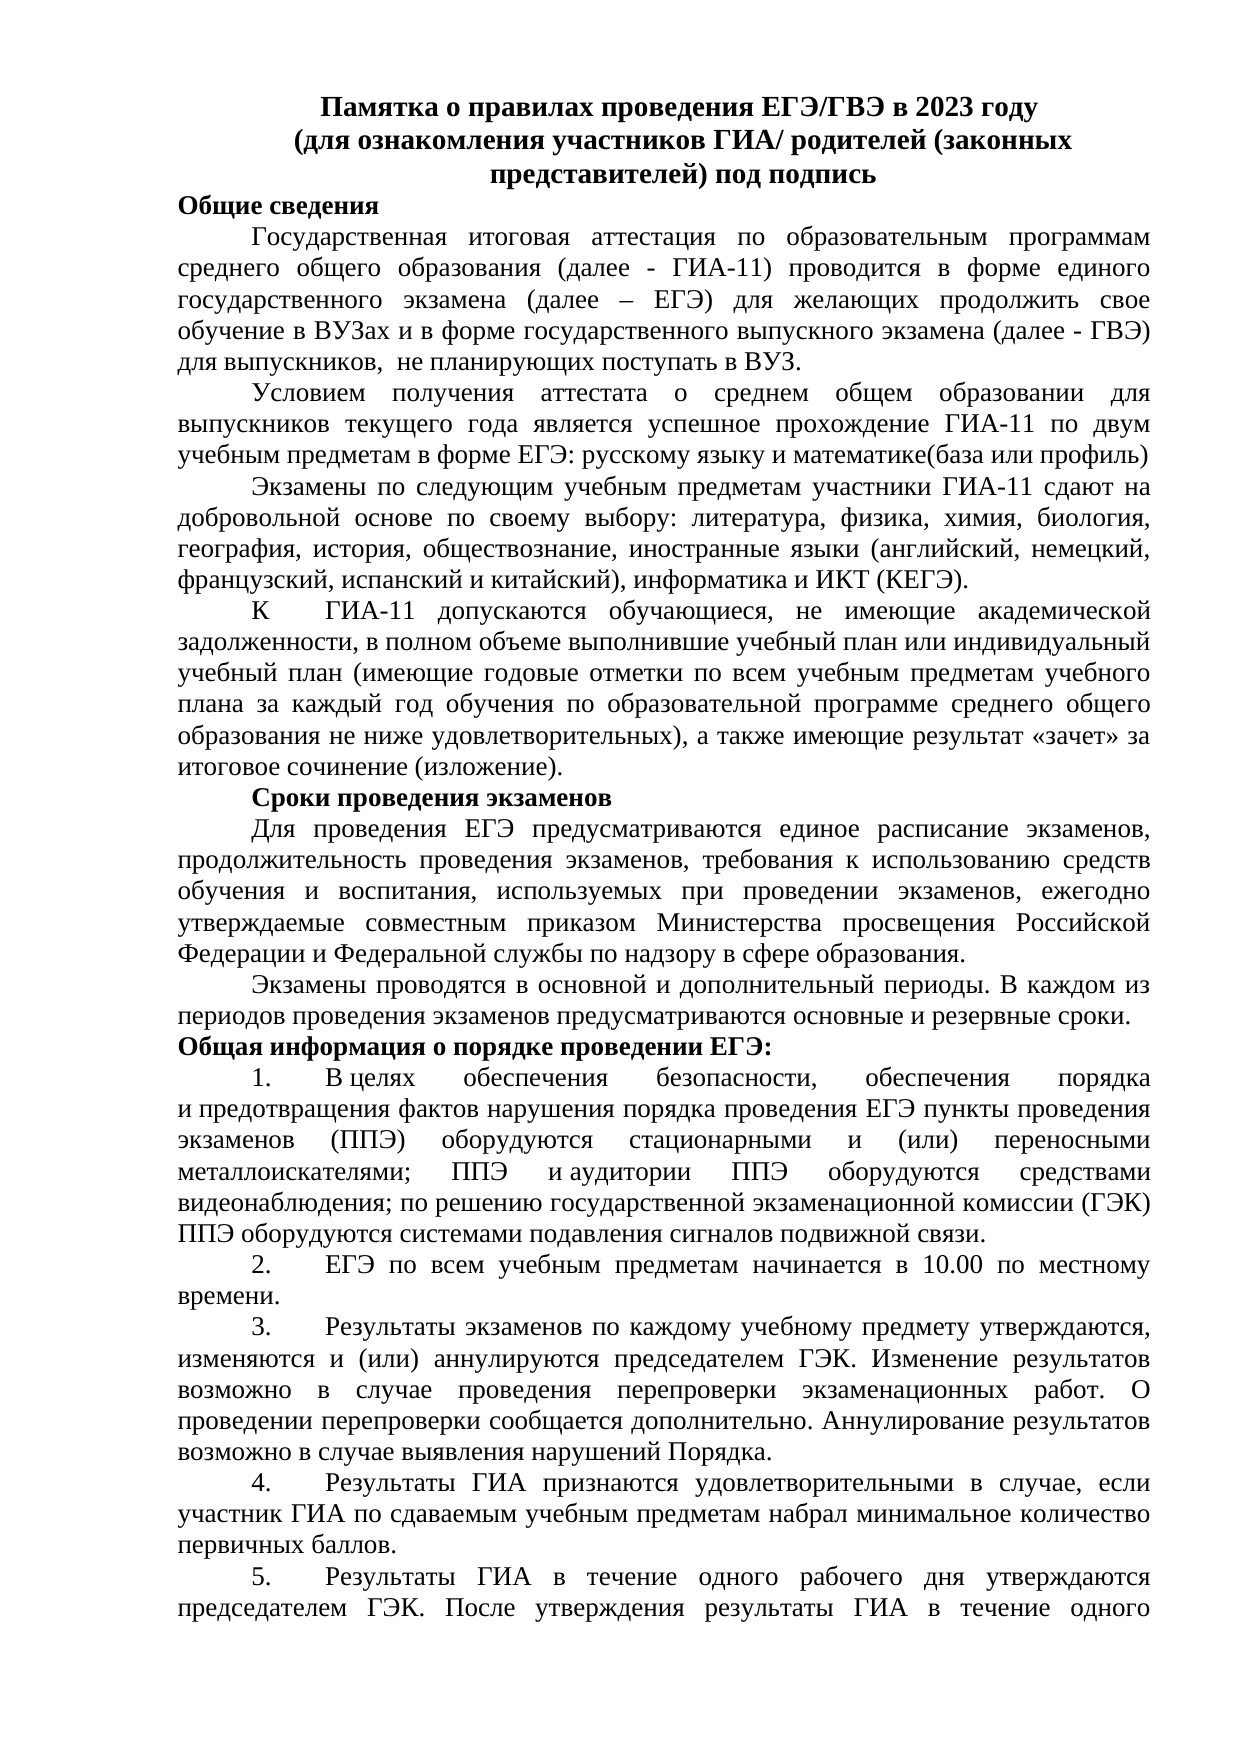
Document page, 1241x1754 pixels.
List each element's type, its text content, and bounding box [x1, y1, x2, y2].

text Для проведения ЕГЭ предусматриваются единое расписание экзаменов, продолжительность проведения экзаменов, требования к использованию средств обучения и воспитания, используемых при проведении экзаменов, ежегодно утверждаемые совместным приказом Министерства просвещения Российской Федерации и Федеральной службы по надзору в сфере образования. [177, 812, 1152, 968]
text Экзамены проводятся в основной и дополнительный периоды. В каждом из периодов проведения экзаменов предусматриваются основные и резервные сроки. [177, 968, 1152, 1030]
text Общая информация о порядке проведении ЕГЭ: [177, 1030, 1152, 1061]
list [177, 1560, 1152, 1622]
list В целях обеспечения безопасности, обеспечения порядка и предотвращения фактов нарушения порядка проведения ЕГЭ пункты проведения экзаменов (ППЭ) оборудуются стационарными и (или) переносными металлоискателями; ППЭ и аудитории ППЭ оборудуются средствами видеонаблюдения; по решению государственной экзаменационной комиссии (ГЭК) ППЭ оборудуются системами подавления сигналов подвижной связи. [177, 1061, 1152, 1248]
text Государственная итоговая аттестация по образовательным программам среднего общего образования (далее - ГИА-11) проводится в форме единого государственного экзамена (далее – ЕГЭ) для желающих продолжить свое обучение в ВУЗах и в форме государственного выпускного экзамена (далее - ГВЭ) для выпускников, не планирующих поступать в ВУЗ. [177, 220, 1152, 376]
text К ГИА-11 допускаются обучающиеся, не имеющие академической задолженности, в полном объеме выполнившие учебный план или индивидуальный учебный план (имеющие годовые отметки по всем учебным предметам учебного плана за каждый год обучения по образовательной программе среднего общего образования не ниже удовлетворительных), а также имеющие результат «зачет» за итоговое сочинение (изложение). [177, 594, 1152, 781]
text Общие сведения [177, 189, 1152, 220]
list Результаты ГИА признаются удовлетворительными в случае, если участник ГИА по сдаваемым учебным предметам набрал минимальное количество первичных баллов. [177, 1466, 1152, 1560]
text Экзамены по следующим учебным предметам участники ГИА-11 сдают на добровольной основе по своему выбору: литература, физика, химия, биология, география, история, обществознание, иностранные языки (английский, немецкий, французский, испанский и китайский), информатика и ИКТ (КЕГЭ). [177, 469, 1152, 594]
text Сроки проведения экзаменов [177, 781, 1152, 812]
list Результаты экзаменов по каждому учебному предмету утверждаются, изменяются и (или) аннулируются председателем ГЭК. Изменение результатов возможно в случае проведения перепроверки экзаменационных работ. О проведении перепроверки сообщается дополнительно. Аннулирование результатов возможно в случае выявления нарушений Порядка. [177, 1311, 1152, 1466]
list ЕГЭ по всем учебным предметам начинается в 10.00 по местному времени. [177, 1248, 1152, 1311]
list Памятка о правилах проведения ЕГЭ/ГВЭ в 2023 году (для ознакомления участников ГИА/ родителей (законных представителей) под подпись [214, 89, 1152, 189]
text Условием получения аттестата о среднем общем образовании для выпускников текущего года является успешное прохождение ГИА-11 по двум учебным предметам в форме ЕГЭ: русскому языку и математике(база или профиль) [177, 376, 1152, 469]
